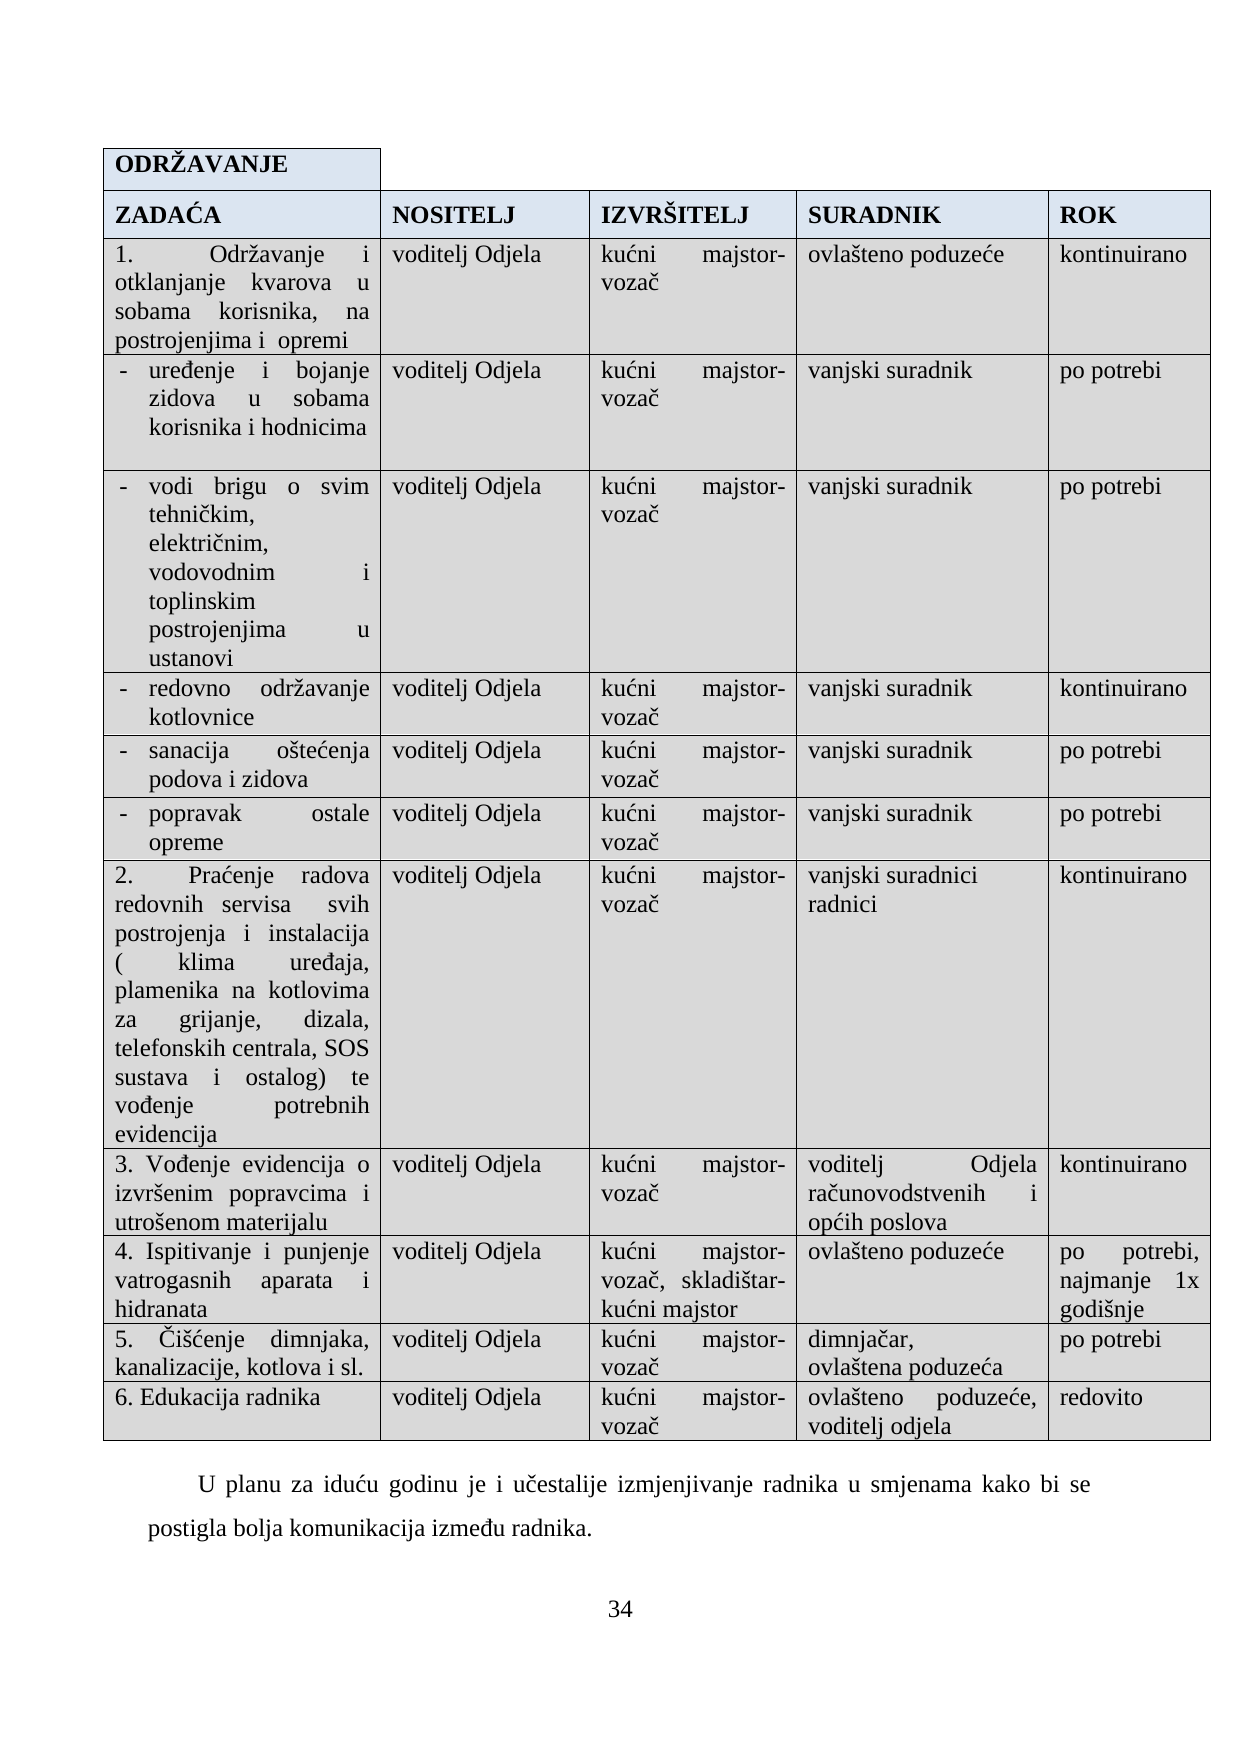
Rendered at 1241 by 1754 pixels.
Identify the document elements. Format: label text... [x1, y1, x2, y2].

table_cell vanjski suradnik [797, 471, 1048, 672]
table_cell voditelj Odjela računovodstvenih i općih poslova [797, 1149, 1048, 1235]
table_cell 1. Održavanje i otklanjanje kvarova u sobama korisnika, na postrojenjima i opremi [104, 239, 380, 354]
table_cell voditelj Odjela [381, 736, 589, 797]
table_cell kućni majstor-vozač [590, 471, 796, 672]
table_cell po potrebi [1049, 1324, 1210, 1381]
table_cell redovno održavanje kotlovnice [104, 673, 380, 734]
table_cell voditelj Odjela [381, 1324, 589, 1381]
table_cell ovlašteno poduzeće [797, 239, 1048, 354]
table_cell po potrebi [1049, 471, 1210, 672]
table_cell voditelj Odjela [381, 861, 589, 1148]
table_cell voditelj Odjela [381, 1236, 589, 1323]
table_cell sanacija oštećenja podova i zidova [104, 736, 380, 797]
table_cell 3. Vođenje evidencija o izvršenim popravcima i utrošenom materijalu [104, 1149, 380, 1235]
table_cell vanjski suradnik [797, 355, 1048, 470]
table_cell vodi brigu o svim tehničkim, električnim, vodovodnim i toplinskim postrojenjima u ustanovi [104, 471, 380, 672]
table_cell voditelj Odjela [381, 471, 589, 672]
table_cell vanjski suradnici radnici [797, 861, 1048, 1148]
table_cell kontinuirano [1049, 1149, 1210, 1235]
table_cell IZVRŠITELJ [590, 191, 796, 238]
table_cell kućni majstor-vozač [590, 1149, 796, 1235]
table_cell voditelj Odjela [381, 1149, 589, 1235]
table_cell kućni majstor-vozač [590, 673, 796, 734]
table_cell vanjski suradnik [797, 798, 1048, 859]
table_cell po potrebi [1049, 355, 1210, 470]
table_cell kućni majstor-vozač [590, 736, 796, 797]
table_cell voditelj Odjela [381, 673, 589, 734]
table_cell kontinuirano [1049, 239, 1210, 354]
text U planu za iduću godinu je i učestalije izmjenjivanje radnika u smjenama kako bi se postigla bolja komunikacija između radnika. [148, 1469, 1093, 1541]
table_cell po potrebi [1049, 798, 1210, 859]
table_cell po potrebi [1049, 736, 1210, 797]
table_header ODRŽAVANJE [104, 149, 380, 190]
table_cell kontinuirano [1049, 673, 1210, 734]
table_cell 2. Praćenje radova redovnih servisa svih postrojenja i instalacija ( klima uređaja, plamenika na kotlovima za grijanje, dizala, telefonskih centrala, SOS sustava i ostalog) te vođenje potrebnih evidencija [104, 861, 380, 1148]
table_cell popravak ostale opreme [104, 798, 380, 859]
table_cell NOSITELJ [381, 191, 589, 238]
table_cell kućni majstor-vozač, skladištar-kućni majstor [590, 1236, 796, 1323]
table_cell voditelj Odjela [381, 239, 589, 354]
table_cell kućni majstor-vozač [590, 1324, 796, 1381]
table_cell kućni majstor-vozač [590, 861, 796, 1148]
table_cell kućni majstor-vozač [590, 1382, 796, 1440]
table_cell 5. Čišćenje dimnjaka, kanalizacije, kotlova i sl. [104, 1324, 380, 1381]
table_cell ROK [1049, 191, 1210, 238]
table_cell po potrebi, najmanje 1x godišnje [1049, 1236, 1210, 1323]
table_cell voditelj Odjela [381, 798, 589, 859]
table_cell ZADAĆA [104, 191, 380, 238]
table_cell 4. Ispitivanje i punjenje vatrogasnih aparata i hidranata [104, 1236, 380, 1323]
table_cell uređenje i bojanje zidova u sobama korisnika i hodnicima [104, 355, 380, 470]
table_cell ovlašteno poduzeće [797, 1236, 1048, 1323]
table_cell dimnjačar, ovlaštena poduzeća [797, 1324, 1048, 1381]
table_cell redovito [1049, 1382, 1210, 1440]
table_cell ovlašteno poduzeće, voditelj odjela [797, 1382, 1048, 1440]
table_cell kućni majstor-vozač [590, 798, 796, 859]
table_cell voditelj Odjela [381, 1382, 589, 1440]
table_cell SURADNIK [797, 191, 1048, 238]
table_cell kućni majstor-vozač [590, 355, 796, 470]
table_cell voditelj Odjela [381, 355, 589, 470]
table_cell 6. Edukacija radnika [104, 1382, 380, 1440]
table_cell kontinuirano [1049, 861, 1210, 1148]
table_cell vanjski suradnik [797, 736, 1048, 797]
table_cell kućni majstor-vozač [590, 239, 796, 354]
table_cell vanjski suradnik [797, 673, 1048, 734]
